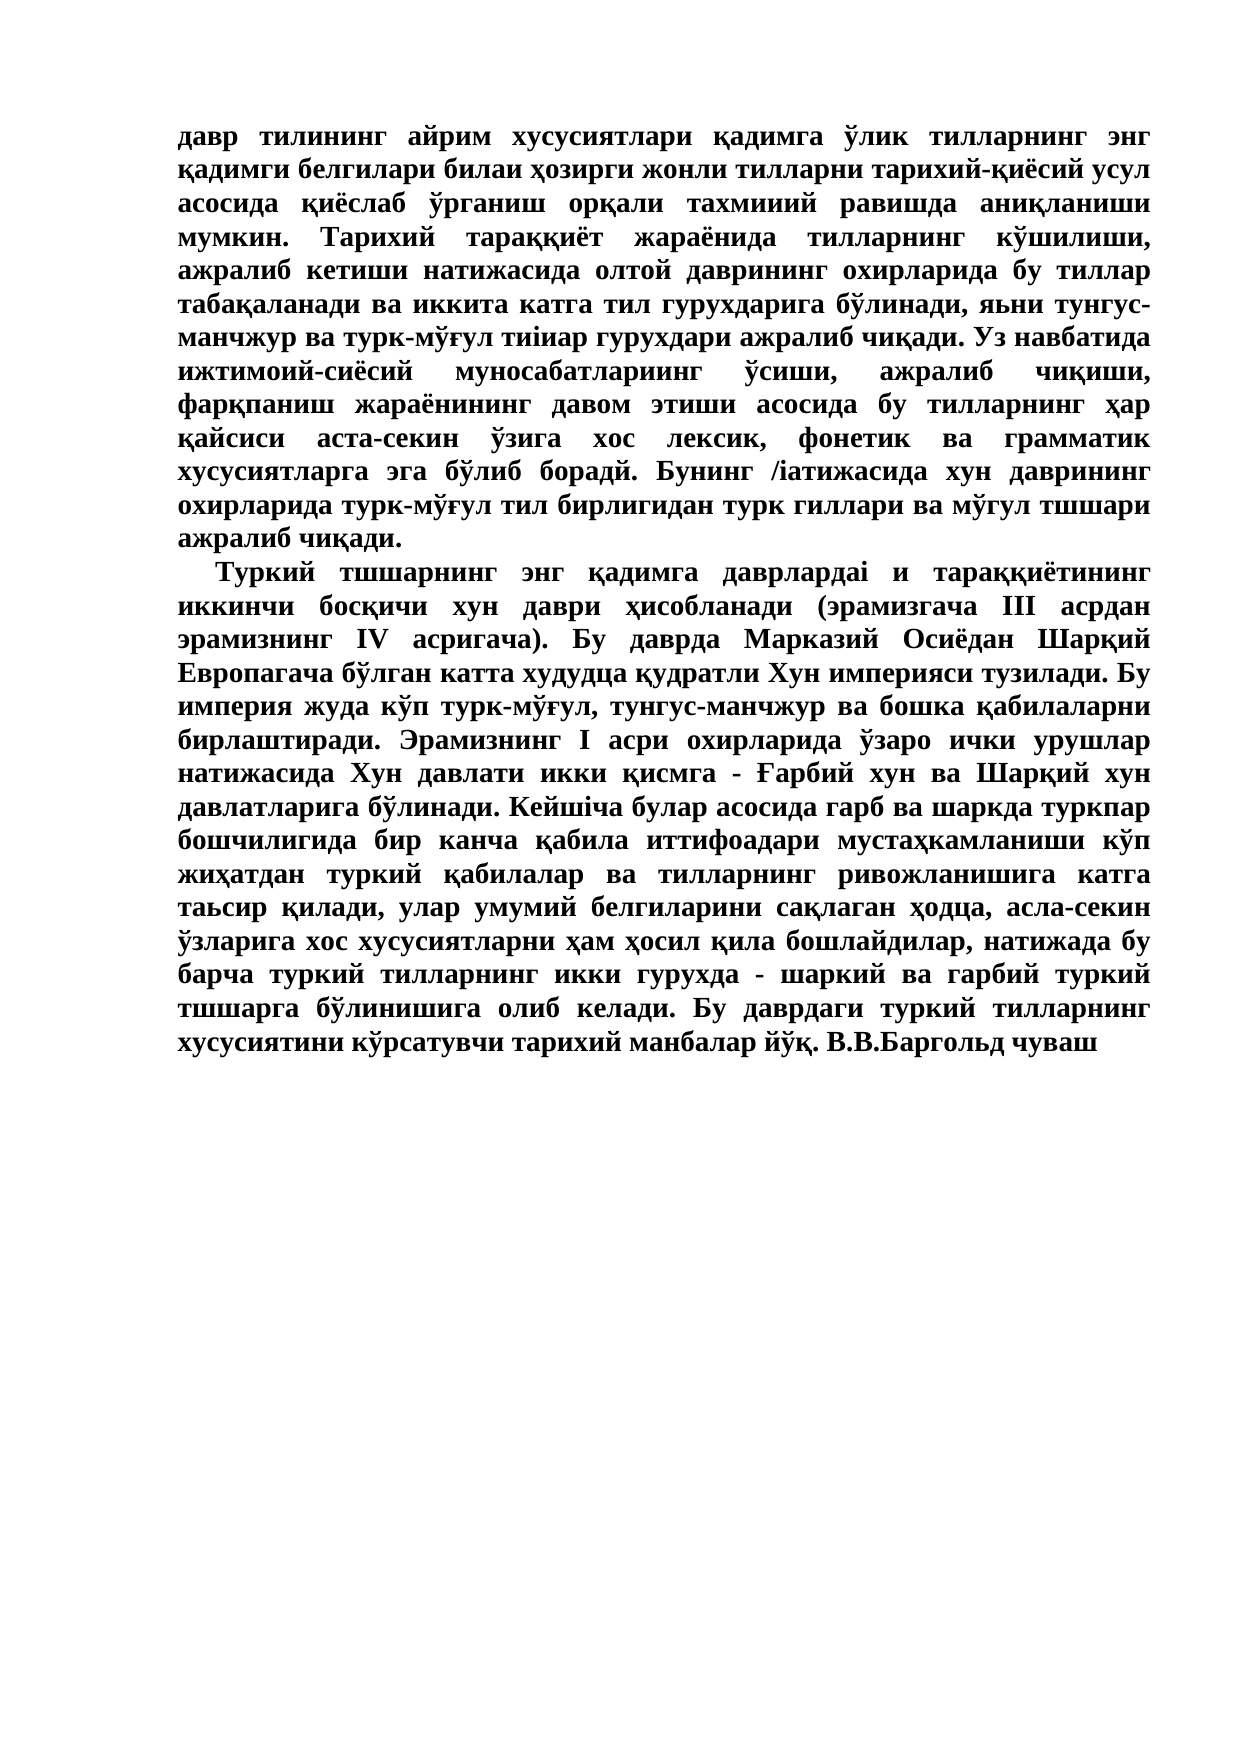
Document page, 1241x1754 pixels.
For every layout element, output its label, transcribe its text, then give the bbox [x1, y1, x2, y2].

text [177, 118, 1152, 554]
text Туркий тшшарнинг энг қадимга даврлардаі и тараққиётининг иккинчи босқичи хун даври ҳисобланади (эрамизгача III асрдан эрамизнинг IV асригача). Бу даврда Марказий Осиёдан Шарқий Европагача бўлган катта худудца қудратли Хун империяси тузилади. Бу империя жуда кўп турк-мўғул, тунгус-манчжур ва бошка қабилаларни бирлаштиради. Эрамизнинг I асри охирларида ўзаро ички урушлар натижасида Хун давлати икки қисмга - Ғарбий хун ва Шарқий хун давлатларига бўлинади. Кейшіча булар асосида гарб ва шаркда туркпар бошчилигида бир канча қабила иттифоадари мустаҳкамланиши кўп жиҳатдан туркий қабилалар ва тилларнинг ривожланишига катга таьсир қилади, улар умумий белгиларини сақлаган ҳодца, асла-секин ўзларига хос хусусиятларни ҳам ҳосил қила бошлайдилар, натижада бу барча туркий тилларнинг икки гурухда - шаркий ва гарбий туркий тшшарга бўлинишига олиб келади. Бу даврдаги туркий тилларнинг хусусиятини кўрсатувчи тарихий манбалар йўқ. В.В.Баргольд чуваш [177, 554, 1152, 1057]
